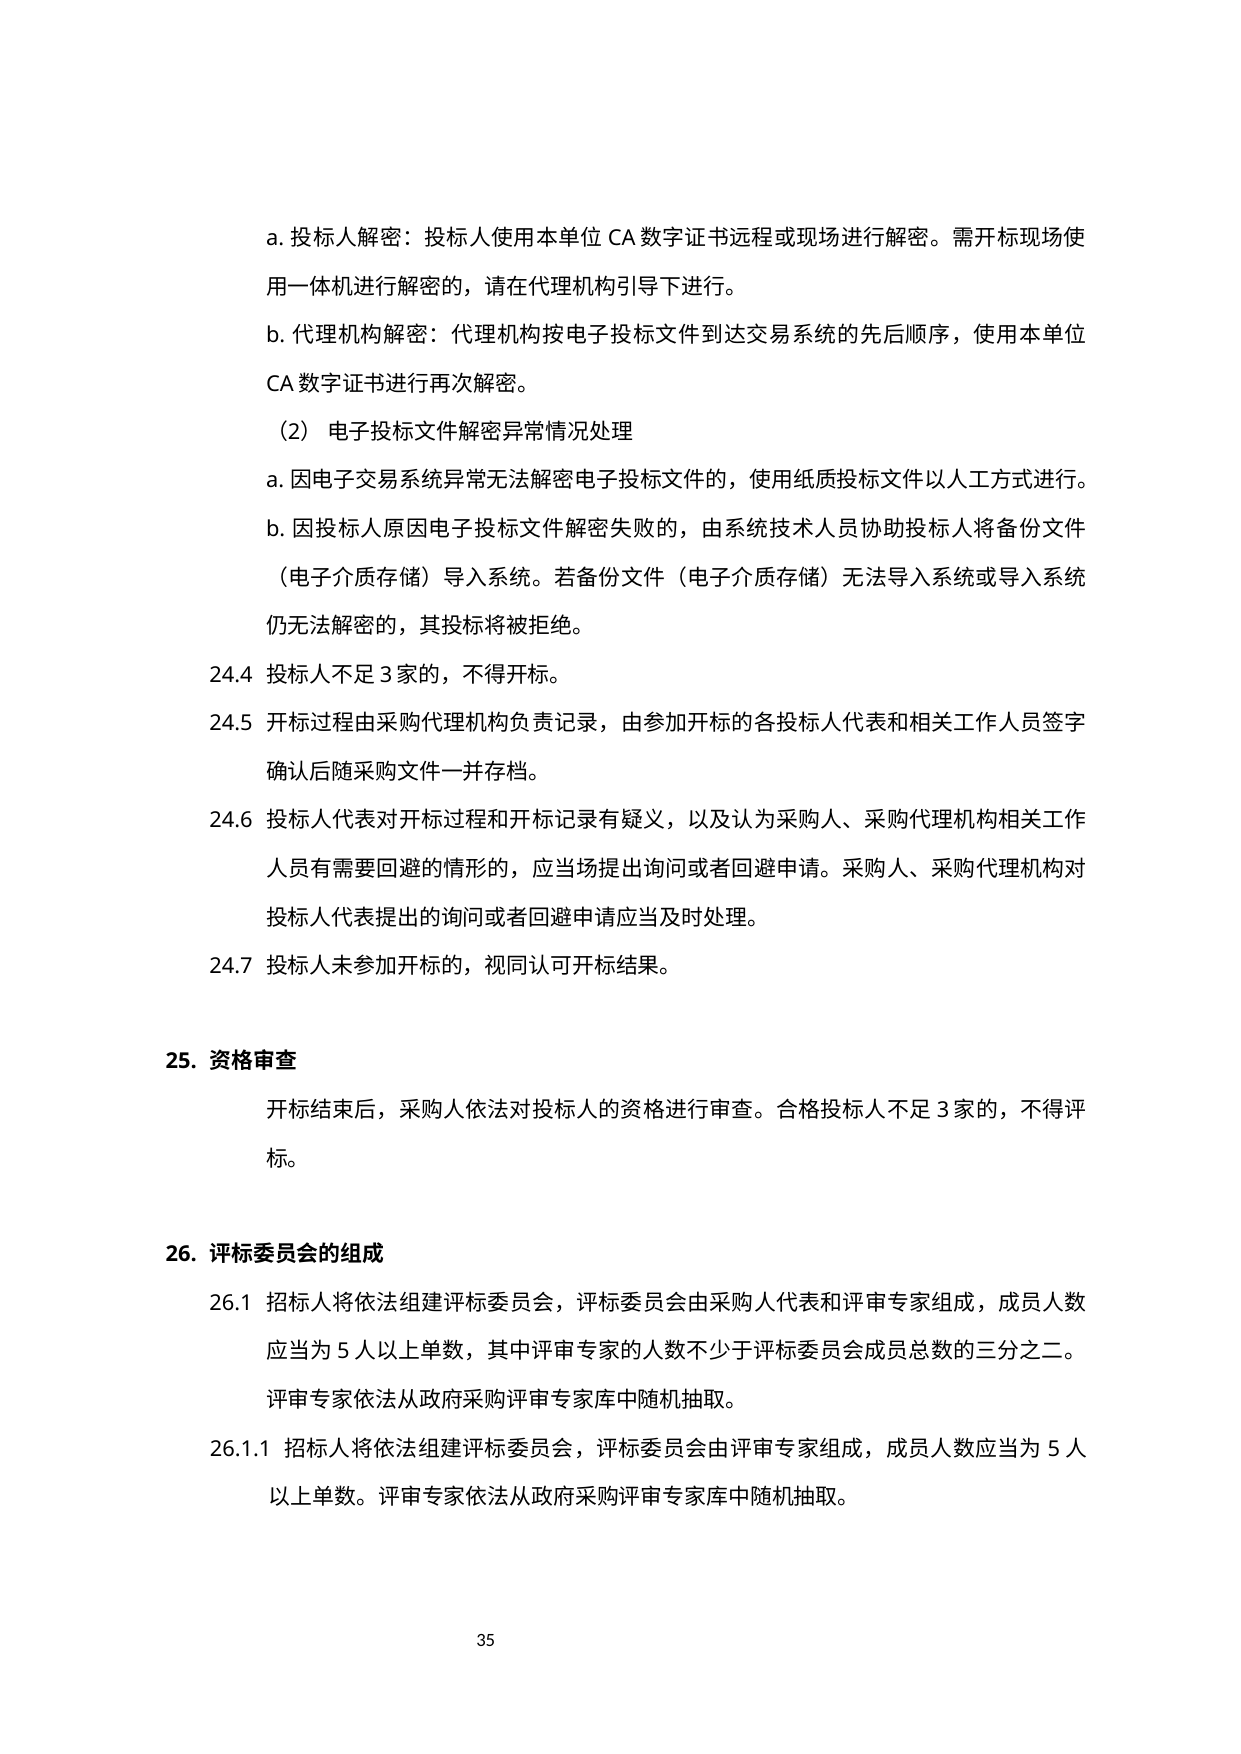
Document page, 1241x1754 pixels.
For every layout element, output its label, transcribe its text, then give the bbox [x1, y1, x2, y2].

text （2） 电子投标文件解密异常情况处理 [266, 414, 1087, 446]
text 26.1.1 招标人将依法组建评标委员会，评标委员会由评审专家组成，成员人数应当为5人以上单数。评审专家依法从政府采购评审专家库中随机抽取。 [209, 1430, 1087, 1511]
list 开标过程由采购代理机构负责记录，由参加开标的各投标人代表和相关工作人员签字确认后随采购文件一并存档。 [209, 704, 1087, 786]
list 投标人未参加开标的，视同认可开标结果。 [209, 947, 1087, 980]
text a. 投标人解密：投标人使用本单位CA数字证书远程或现场进行解密。需开标现场使用一体机进行解密的，请在代理机构引导下进行。 [266, 219, 1087, 301]
list 投标人不足3家的，不得开标。 [209, 656, 1087, 689]
list 资格审查 [165, 1043, 1087, 1076]
text a. 因电子交易系统异常无法解密电子投标文件的，使用纸质投标文件以人工方式进行。 [266, 462, 1087, 494]
list 投标人代表对开标过程和开标记录有疑义，以及认为采购人、采购代理机构相关工作人员有需要回避的情形的，应当场提出询问或者回避申请。采购人、采购代理机构对投标人代表提出的询问或者回避申请应当及时处理。 [209, 802, 1087, 932]
list 招标人将依法组建评标委员会，评标委员会由采购人代表和评审专家组成，成员人数应当为5人以上单数，其中评审专家的人数不少于评标委员会成员总数的三分之二。评审专家依法从政府采购评审专家库中随机抽取。 [209, 1284, 1087, 1414]
text b. 因投标人原因电子投标文件解密失败的，由系统技术人员协助投标人将备份文件（电子介质存储）导入系统。若备份文件（电子介质存储）无法导入系统或导入系统仍无法解密的，其投标将被拒绝。 [266, 510, 1087, 640]
text b. 代理机构解密：代理机构按电子投标文件到达交易系统的先后顺序，使用本单位CA数字证书进行再次解密。 [266, 317, 1087, 398]
list 评标委员会的组成 [165, 1236, 1087, 1268]
text 开标结束后，采购人依法对投标人的资格进行审查。合格投标人不足3家的，不得评标。 [266, 1092, 1087, 1173]
